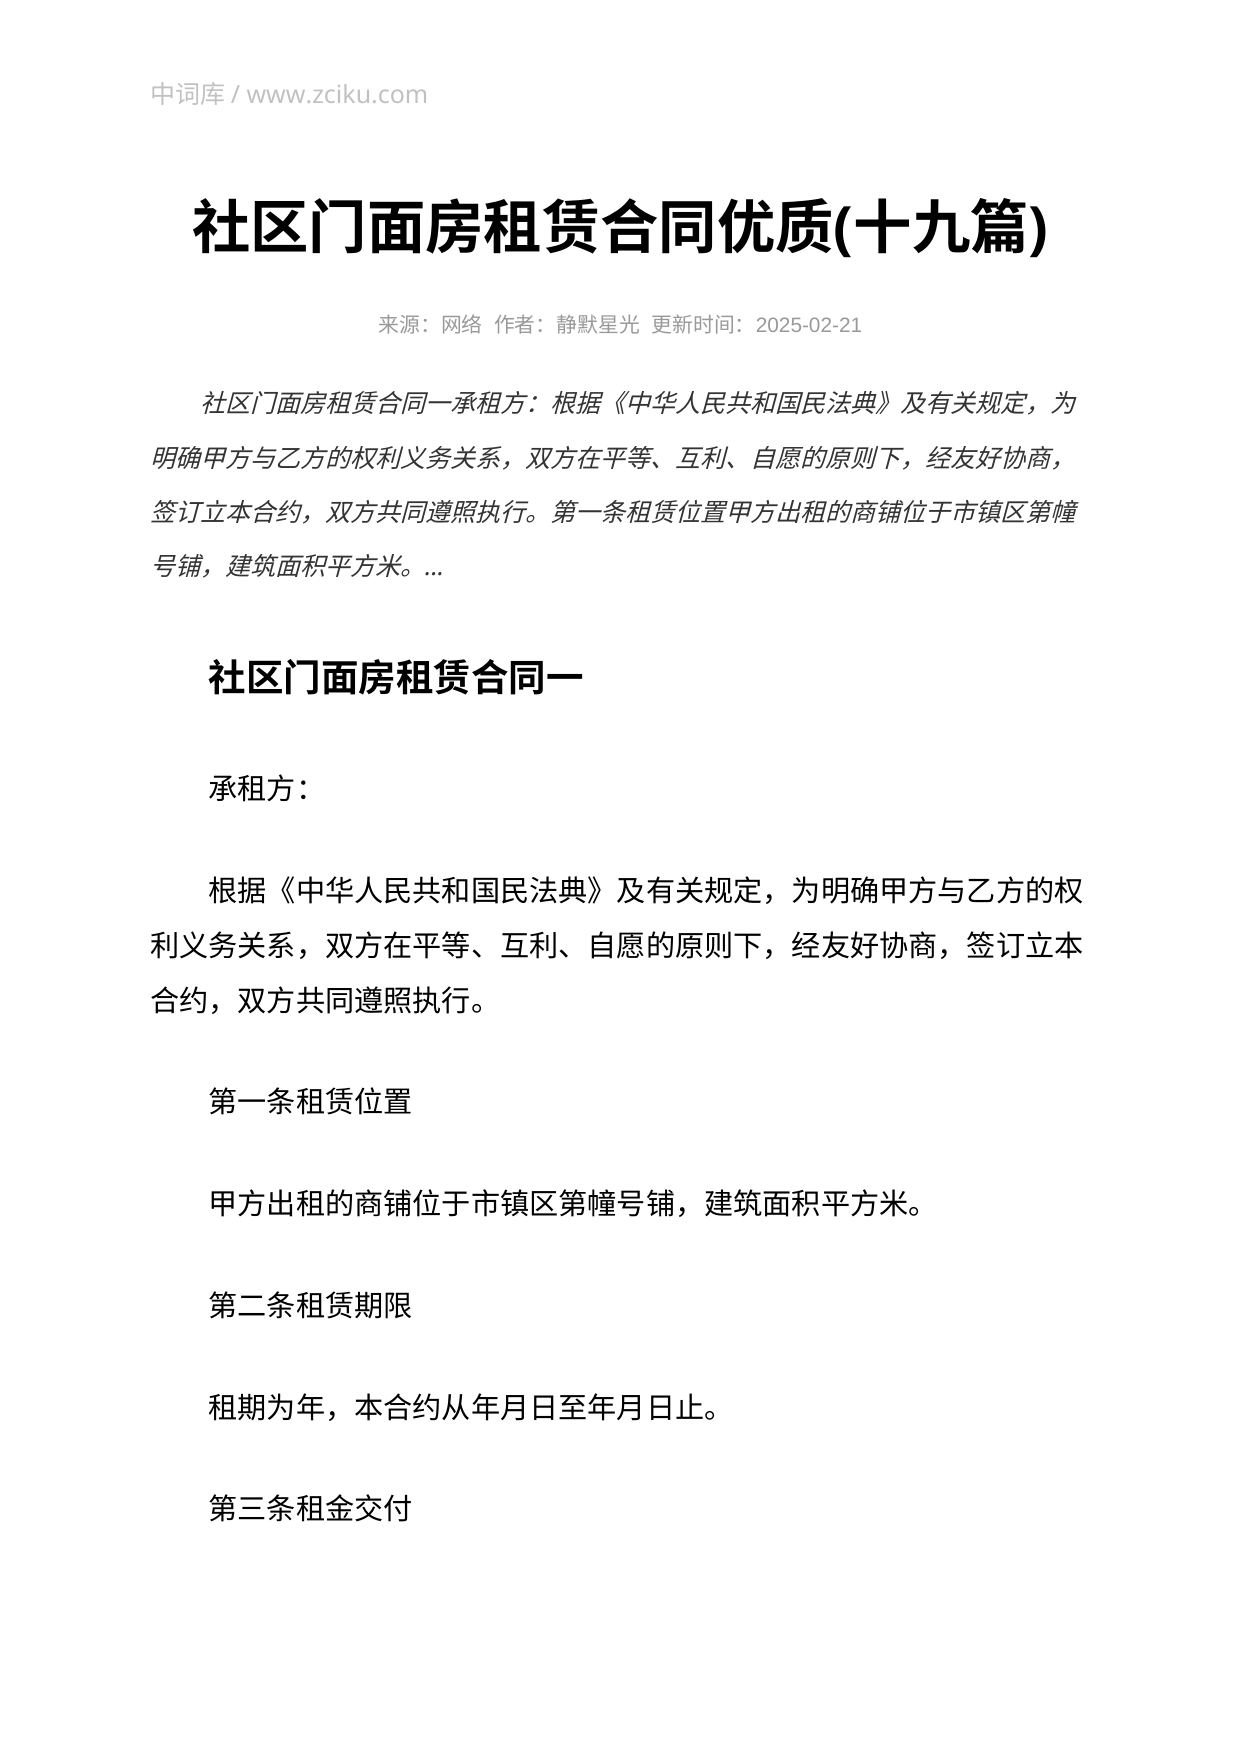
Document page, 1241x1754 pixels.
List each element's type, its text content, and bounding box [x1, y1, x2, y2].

subtitle 社区门面房租赁合同优质(十九篇) [150, 181, 1090, 266]
text 根据《中华人民共和国民法典》及有关规定，为明确甲方与乙方的权利义务关系，双方在平等、互利、自愿的原则下，经友好协商，签订立本合约，双方共同遵照执行。 [150, 867, 1090, 1019]
text 第三条租金交付 [150, 1486, 1090, 1528]
text 社区门面房租赁合同一承租方：根据《中华人民共和国民法典》及有关规定，为明确甲方与乙方的权利义务关系，双方在平等、互利、自愿的原则下，经友好协商，签订立本合约，双方共同遵照执行。第一条租赁位置甲方出租的商铺位于市镇区第幢号铺，建筑面积平方米。... [150, 384, 1090, 583]
text 第一条租赁位置 [150, 1079, 1090, 1121]
text 第二条租赁期限 [150, 1282, 1090, 1325]
text 来源：网络 作者：静默星光 更新时间：2025-02-21 [150, 313, 1090, 337]
text 承租方： [150, 766, 1090, 808]
text 社区门面房租赁合同一 [150, 648, 1090, 702]
text 甲方出租的商铺位于市镇区第幢号铺，建筑面积平方米。 [150, 1181, 1090, 1223]
text 租期为年，本合约从年月日至年月日止。 [150, 1384, 1090, 1426]
